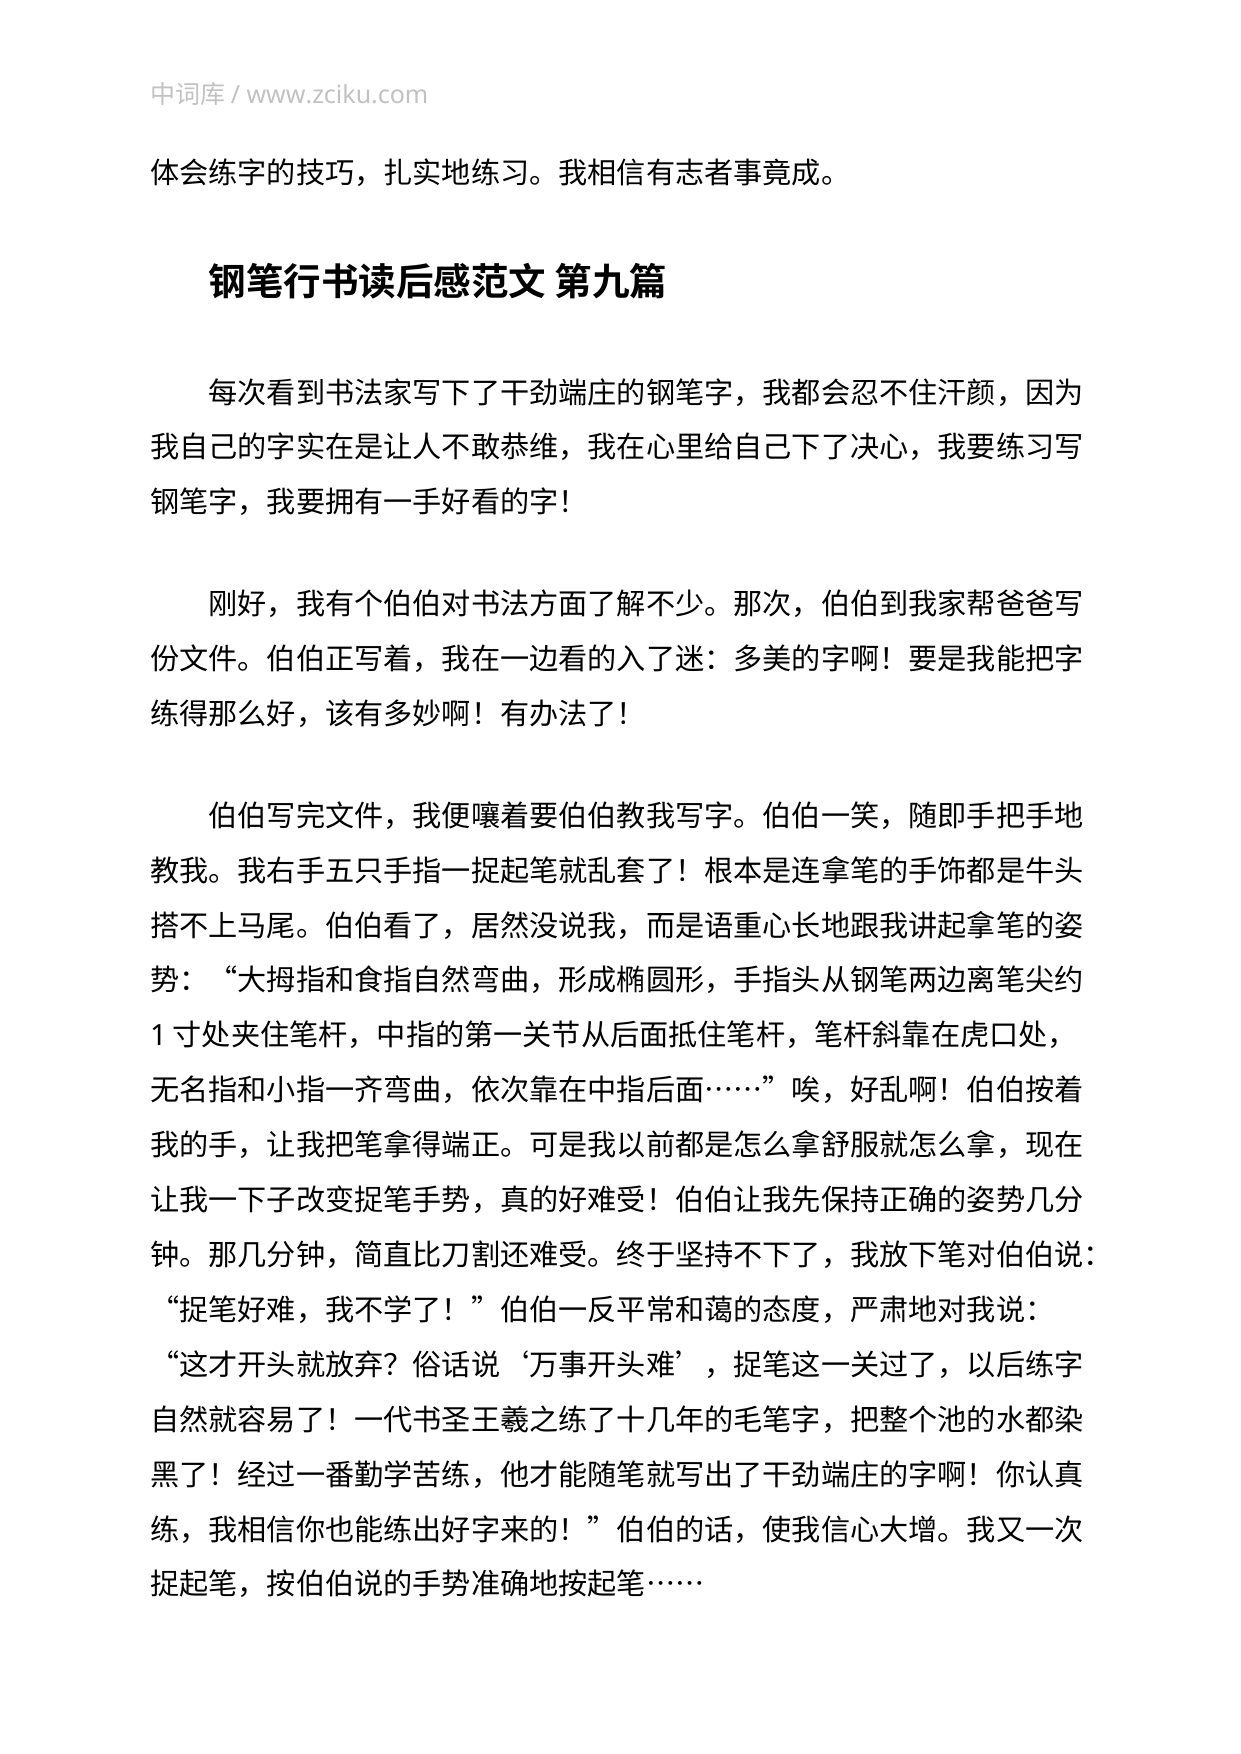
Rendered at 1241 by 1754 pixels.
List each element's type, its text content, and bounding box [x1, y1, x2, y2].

text 钢笔行书读后感范文 第九篇 [150, 252, 1090, 306]
text 刚好，我有个伯伯对书法方面了解不少。那次，伯伯到我家帮爸爸写份文件。伯伯正写着，我在一边看的入了迷：多美的字啊！要是我能把字练得那么好，该有多妙啊！有办法了！ [150, 581, 1090, 733]
text 每次看到书法家写下了干劲端庄的钢笔字，我都会忍不住汗颜，因为我自己的字实在是让人不敢恭维，我在心里给自己下了决心，我要练习写钢笔字，我要拥有一手好看的字！ [150, 369, 1090, 521]
text 伯伯写完文件，我便嚷着要伯伯教我写字。伯伯一笑，随即手把手地教我。我右手五只手指一捉起笔就乱套了！根本是连拿笔的手饰都是牛头搭不上马尾。伯伯看了，居然没说我，而是语重心长地跟我讲起拿笔的姿势：“大拇指和食指自然弯曲，形成椭圆形，手指头从钢笔两边离笔尖约1寸处夹住笔杆，中指的第一关节从后面抵住笔杆，笔杆斜靠在虎口处，无名指和小指一齐弯曲，依次靠在中指后面……”唉，好乱啊！伯伯按着我的手，让我把笔拿得端正。可是我以前都是怎么拿舒服就怎么拿，现在让我一下子改变捉笔手势，真的好难受！伯伯让我先保持正确的姿势几分钟。那几分钟，简直比刀割还难受。终于坚持不下了，我放下笔对伯伯说：“捉笔好难，我不学了！”伯伯一反平常和蔼的态度，严肃地对我说：“这才开头就放弃？俗话说‘万事开头难’，捉笔这一关过了，以后练字自然就容易了！一代书圣王羲之练了十几年的毛笔字，把整个池的水都染黑了！经过一番勤学苦练，他才能随笔就写出了干劲端庄的字啊！你认真练，我相信你也能练出好字来的！”伯伯的话，使我信心大增。我又一次捉起笔，按伯伯说的手势准确地按起笔…… [150, 792, 1090, 1603]
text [150, 150, 1090, 192]
